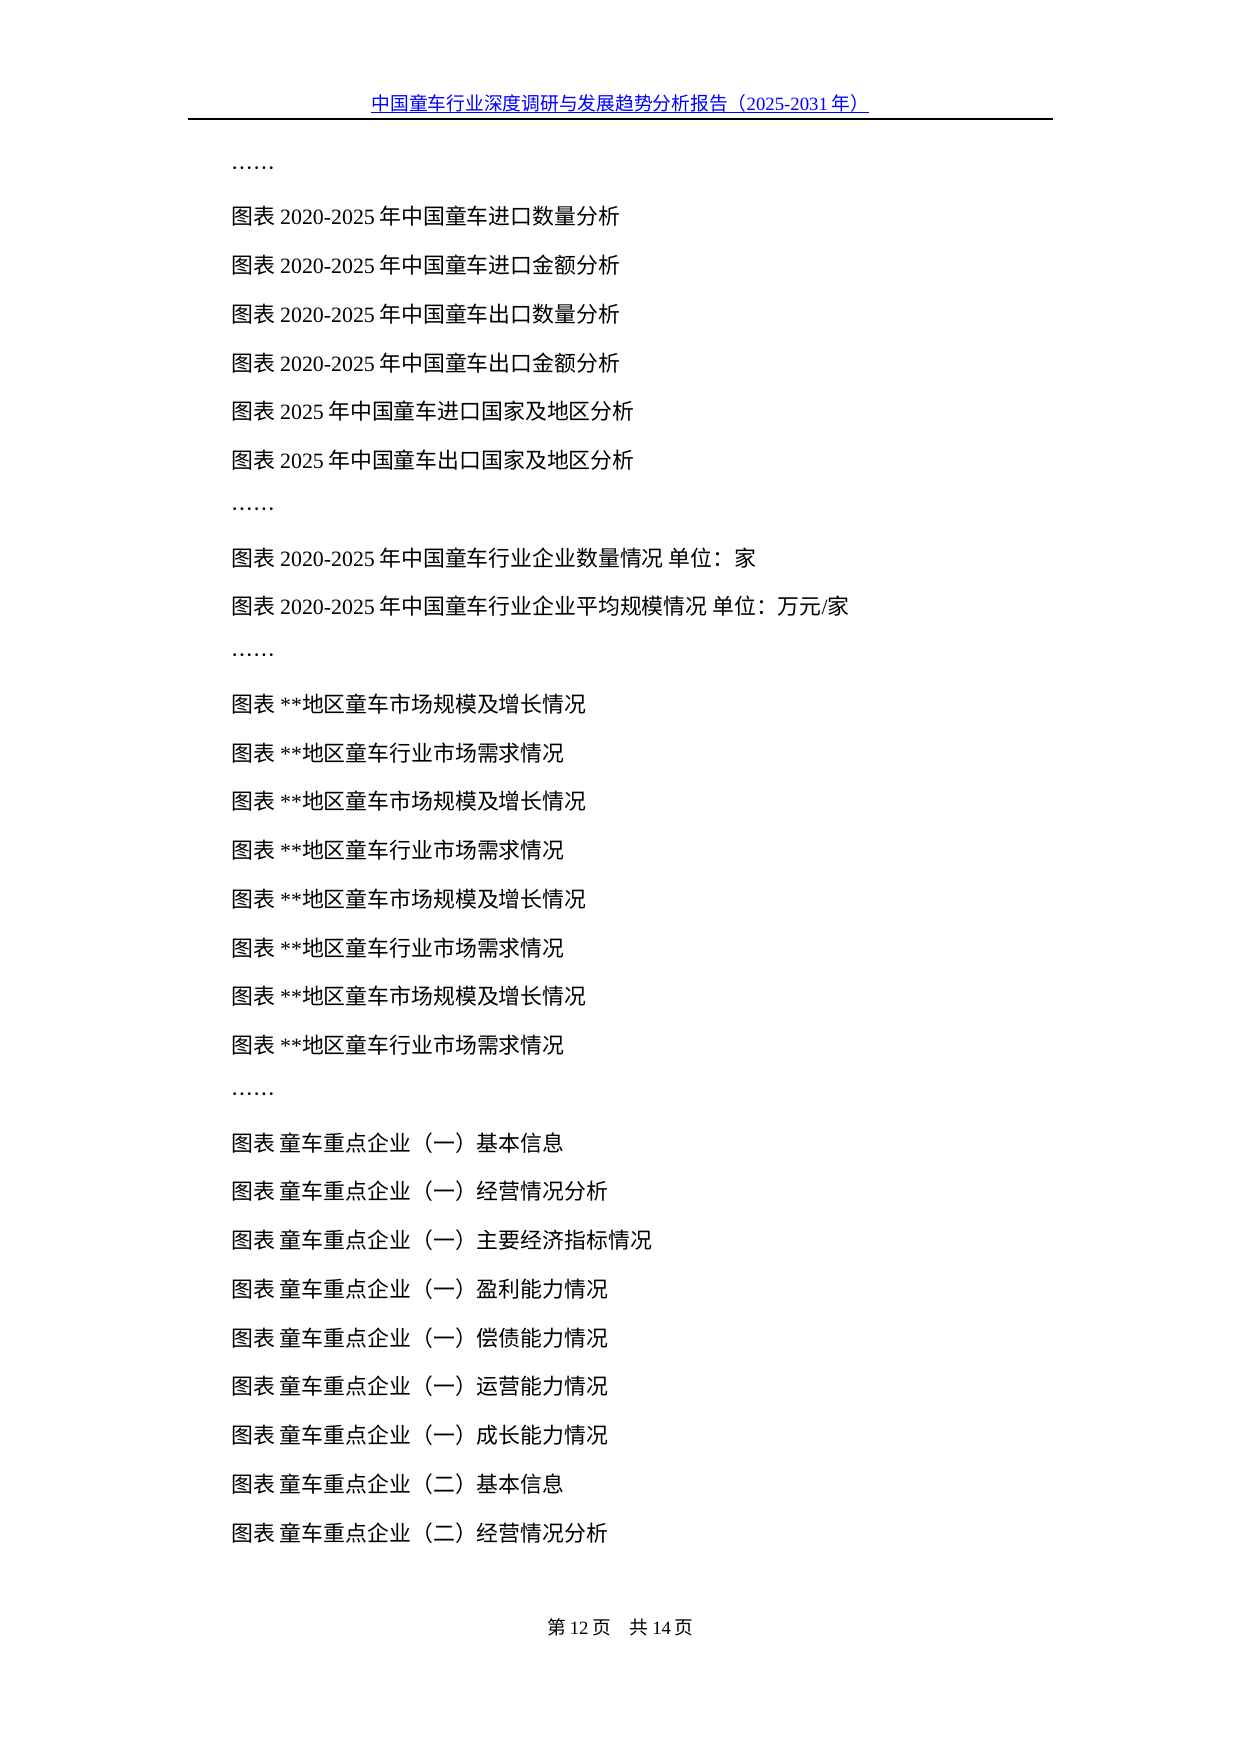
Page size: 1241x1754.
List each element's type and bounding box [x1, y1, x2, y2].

text [187, 150, 1053, 1548]
